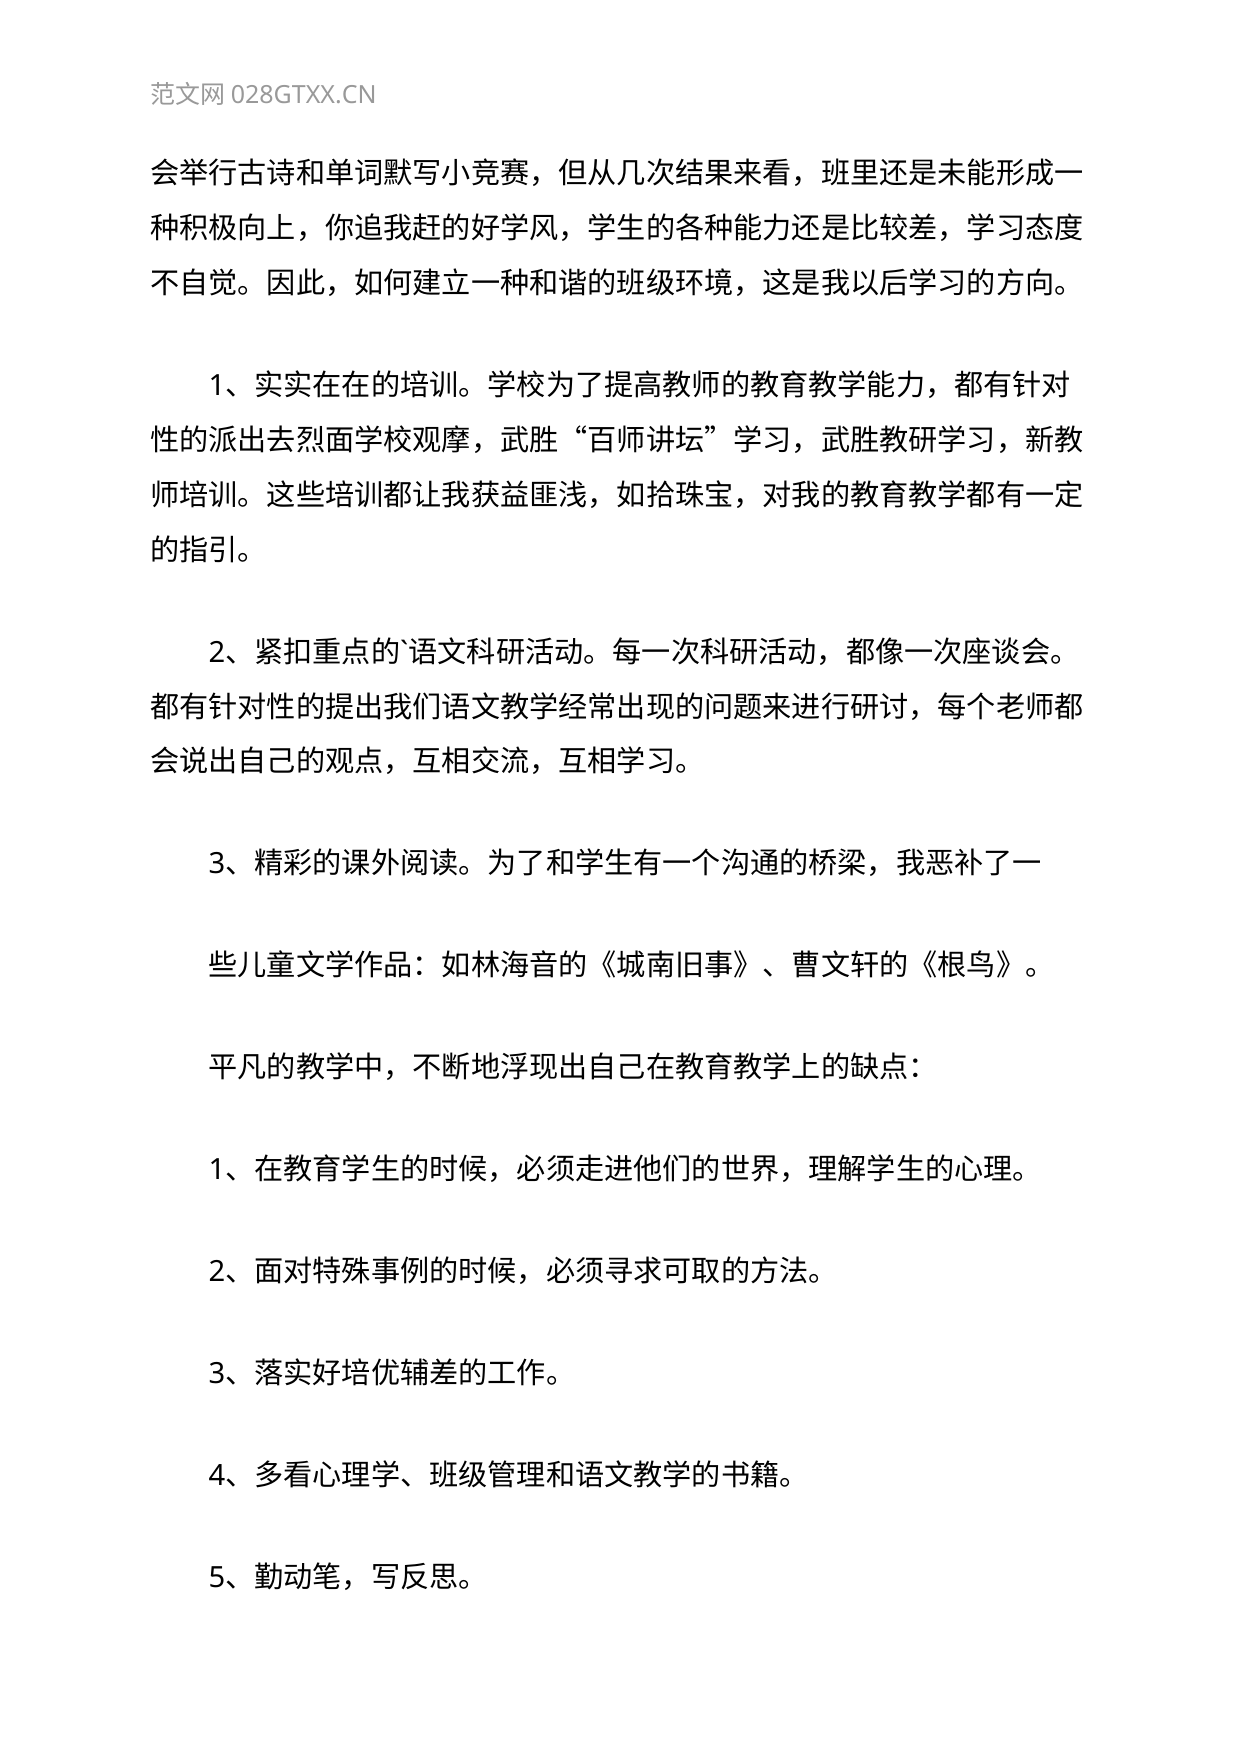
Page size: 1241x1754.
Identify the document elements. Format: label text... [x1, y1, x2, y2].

text 2、紧扣重点的`语文科研活动。每一次科研活动，都像一次座谈会。都有针对性的提出我们语文教学经常出现的问题来进行研讨，每个老师都会说出自己的观点，互相交流，互相学习。 [150, 628, 1090, 780]
text 平凡的教学中，不断地浮现出自己在教育教学上的缺点： [150, 1043, 1090, 1086]
text 3、落实好培优辅差的工作。 [150, 1349, 1090, 1392]
text 1、在教育学生的时候，必须走进他们的世界，理解学生的心理。 [150, 1145, 1090, 1188]
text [150, 150, 1090, 302]
text 3、精彩的课外阅读。为了和学生有一个沟通的桥梁，我恶补了一 [150, 840, 1090, 882]
text 4、多看心理学、班级管理和语文教学的书籍。 [150, 1451, 1090, 1494]
text 5、勤动笔，写反思。 [150, 1553, 1090, 1596]
text 些儿童文学作品：如林海音的《城南旧事》、曹文轩的《根鸟》。 [150, 942, 1090, 984]
text 1、实实在在的培训。学校为了提高教师的教育教学能力，都有针对性的派出去烈面学校观摩，武胜“百师讲坛”学习，武胜教研学习，新教师培训。这些培训都让我获益匪浅，如拾珠宝，对我的教育教学都有一定的指引。 [150, 362, 1090, 569]
text 2、面对特殊事例的时候，必须寻求可取的方法。 [150, 1247, 1090, 1290]
